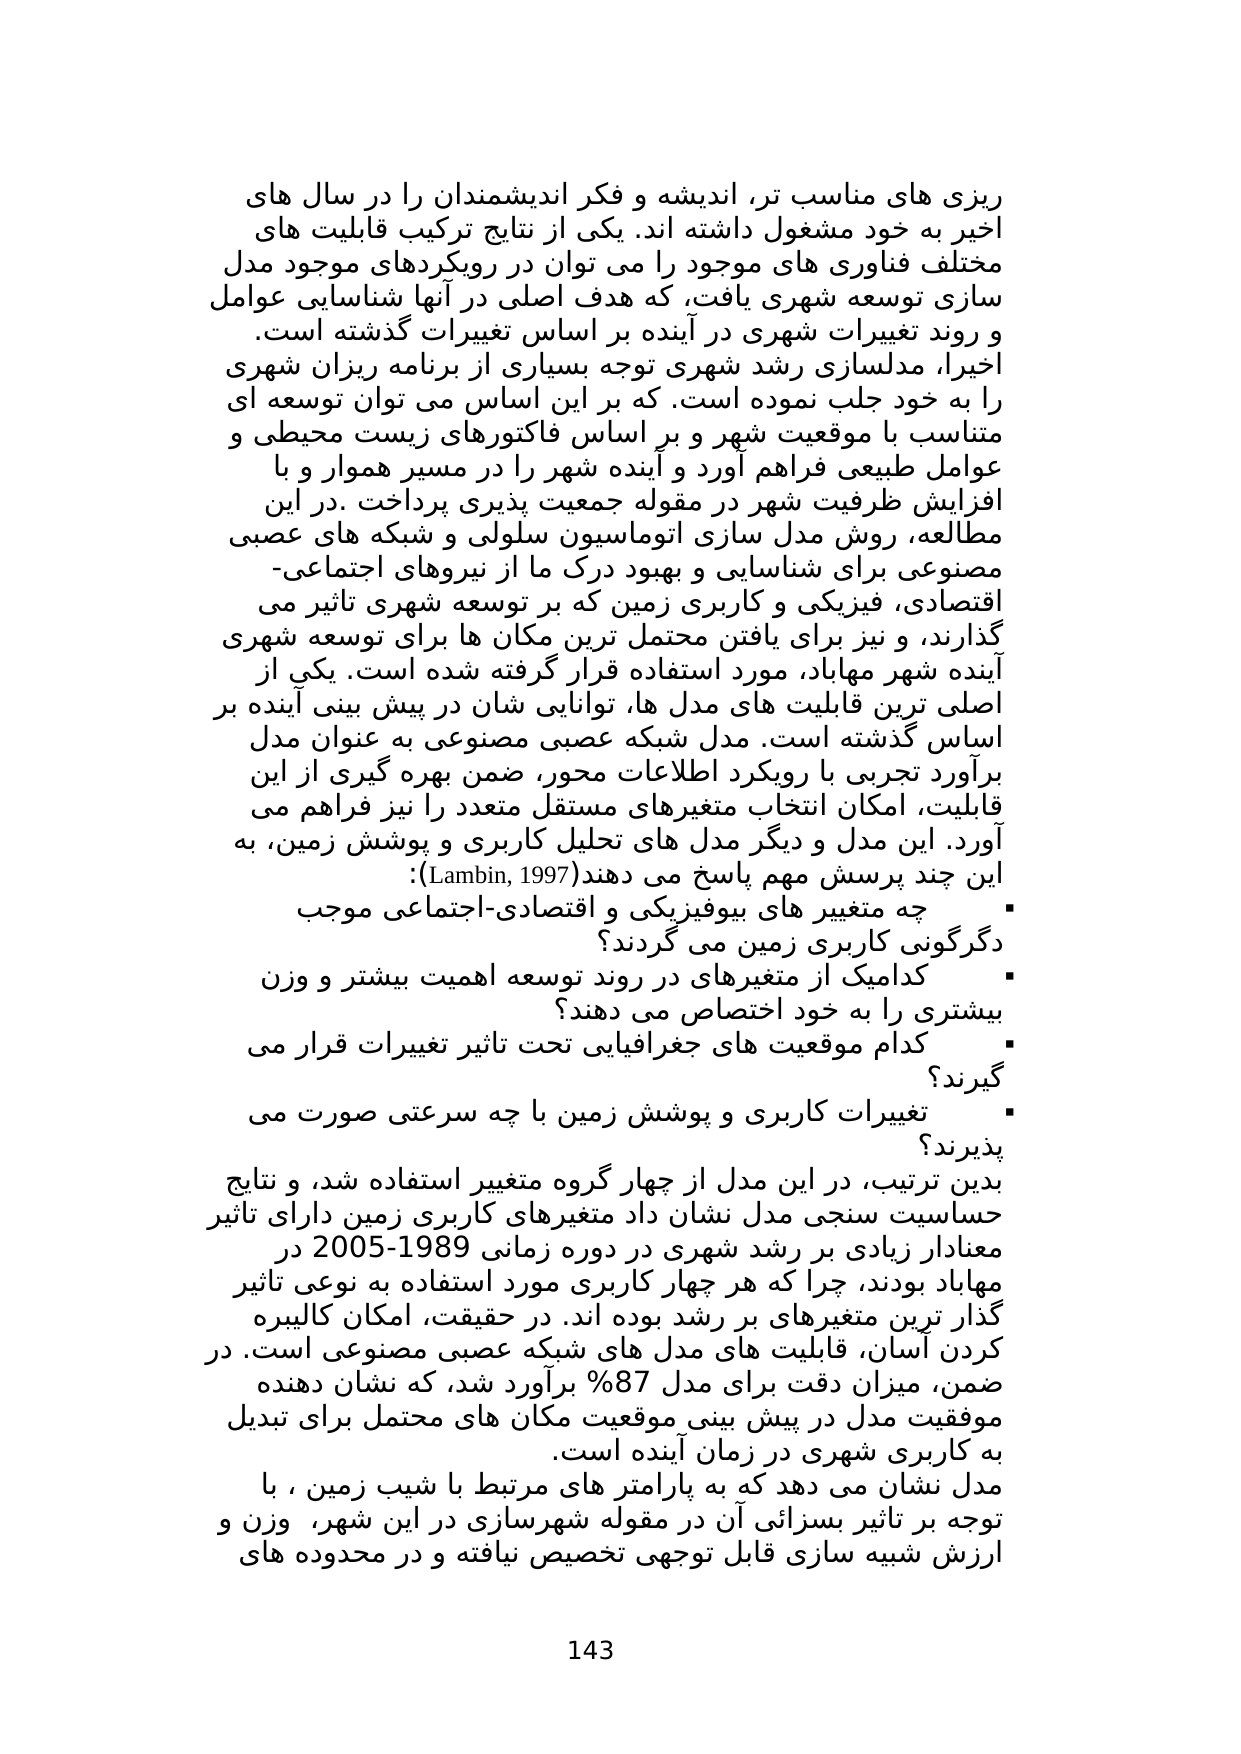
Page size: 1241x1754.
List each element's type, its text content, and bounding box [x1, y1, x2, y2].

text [205, 177, 1004, 890]
text بدین ترتیب، در این مدل از چهار گروه متغییر استفاده شد، و نتایج حساسیت سنجی مدل نشان داد متغیرهای کاربری زمین دارای تاثیر معنادار زیادی بر رشد شهری در دوره زمانی 1989-2005 در مهاباد بودند، چرا که هر چهار کاربری مورد استفاده به نوعی تاثیر گذار ترین متغیرهای بر رشد بوده اند. در حقیقت، امکان کالیبره کردن آسان، قابلیت های مدل های شبکه عصبی مصنوعی است. در ضمن، میزان دقت برای مدل 87% برآورد شد، که نشان دهنده موفقیت مدل در پیش بینی موقعیت مکان های محتمل برای تبدیل به کاربری شهری در زمان آینده است. [205, 1162, 1004, 1468]
list کدامیک از متغیرهای در روند توسعه اهمیت بیشتر و وزن بیشتری را به خود اختصاص می دهند؟ [205, 958, 1004, 1026]
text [205, 1468, 1004, 1569]
list چه متغییر های بیوفیزیکی و اقتصادی-اجتماعی موجب دگرگونی کاربری زمین می گردند؟ [205, 890, 1004, 958]
list کدام موقعیت های جغرافیایی تحت تاثیر تغییرات قرار می گیرند؟ [205, 1026, 1004, 1094]
list تغییرات کاربری و پوشش زمین با چه سرعتی صورت می پذیرند؟ [205, 1094, 1004, 1162]
